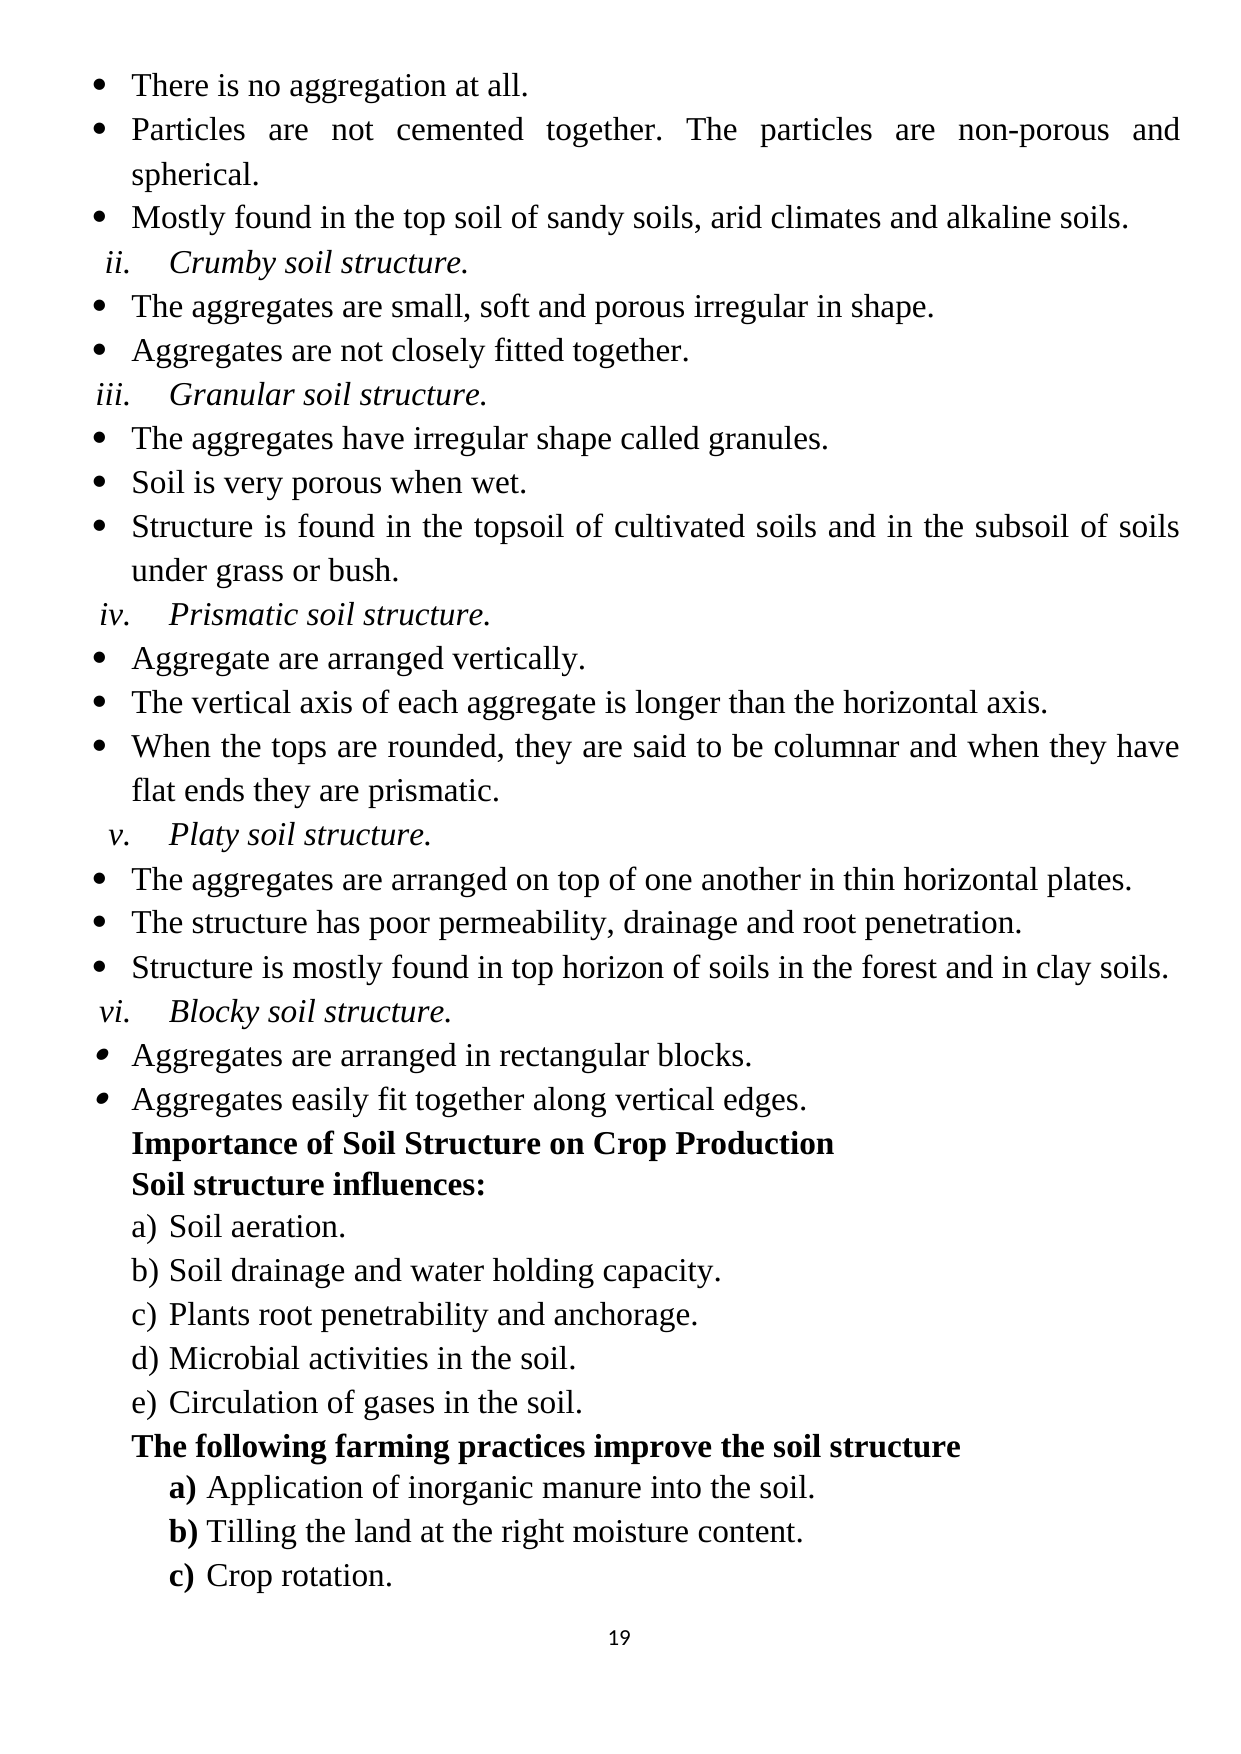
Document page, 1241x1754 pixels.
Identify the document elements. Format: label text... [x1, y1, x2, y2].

list Granular soil structure. [131, 374, 1181, 412]
list Blocky soil structure. [131, 991, 1181, 1029]
list Soil is very porous when wet. [94, 462, 1181, 501]
list Application of inorganic manure into the soil. [169, 1467, 1181, 1506]
list Structure is found in the topsoil of cultivated soils and in the subsoil of soils under grass or bush. [94, 506, 1181, 589]
list Prismatic soil structure. [131, 594, 1181, 633]
list Aggregate are arranged vertically. [94, 638, 1181, 677]
list Platy soil structure. [131, 815, 1181, 853]
list The aggregates are small, soft and porous irregular in shape. [94, 286, 1181, 324]
list There is no aggregation at all. [94, 66, 1181, 104]
list Soil aeration. [131, 1206, 1181, 1244]
list Structure is mostly found in top horizon of soils in the forest and in clay soils. [94, 947, 1181, 985]
list Crop rotation. [169, 1556, 1181, 1594]
list The aggregates have irregular shape called granules. [94, 418, 1181, 456]
list Microbial activities in the soil. [131, 1338, 1181, 1376]
list The vertical axis of each aggregate is longer than the horizontal axis. [94, 682, 1181, 721]
list Plants root penetrability and anchorage. [131, 1294, 1181, 1332]
list The structure has poor permeability, drainage and root penetration. [94, 903, 1181, 941]
list The aggregates are arranged on top of one another in thin horizontal plates. [94, 859, 1181, 897]
list When the tops are rounded, they are said to be columnar and when they have flat ends they are prismatic. [94, 727, 1181, 809]
text Soil structure influences: [56, 1164, 1181, 1203]
text The following farming practices improve the soil structure [131, 1426, 1181, 1464]
text Importance of Soil Structure on Crop Production [56, 1123, 1181, 1161]
list Circulation of gases in the soil. [131, 1382, 1181, 1420]
list Particles are not cemented together. The particles are non-porous and spherical. [94, 110, 1181, 192]
list Crumby soil structure. [131, 242, 1181, 280]
list Aggregates easily fit together along vertical edges. [94, 1079, 1181, 1117]
list Aggregates are not closely fitted together. [94, 330, 1181, 368]
list Soil drainage and water holding capacity. [131, 1250, 1181, 1288]
list Mostly found in the top soil of sandy soils, arid climates and alkaline soils. [94, 198, 1181, 236]
list Aggregates are arranged in rectangular blocks. [94, 1035, 1181, 1073]
list Tilling the land at the right moisture content. [169, 1512, 1181, 1550]
